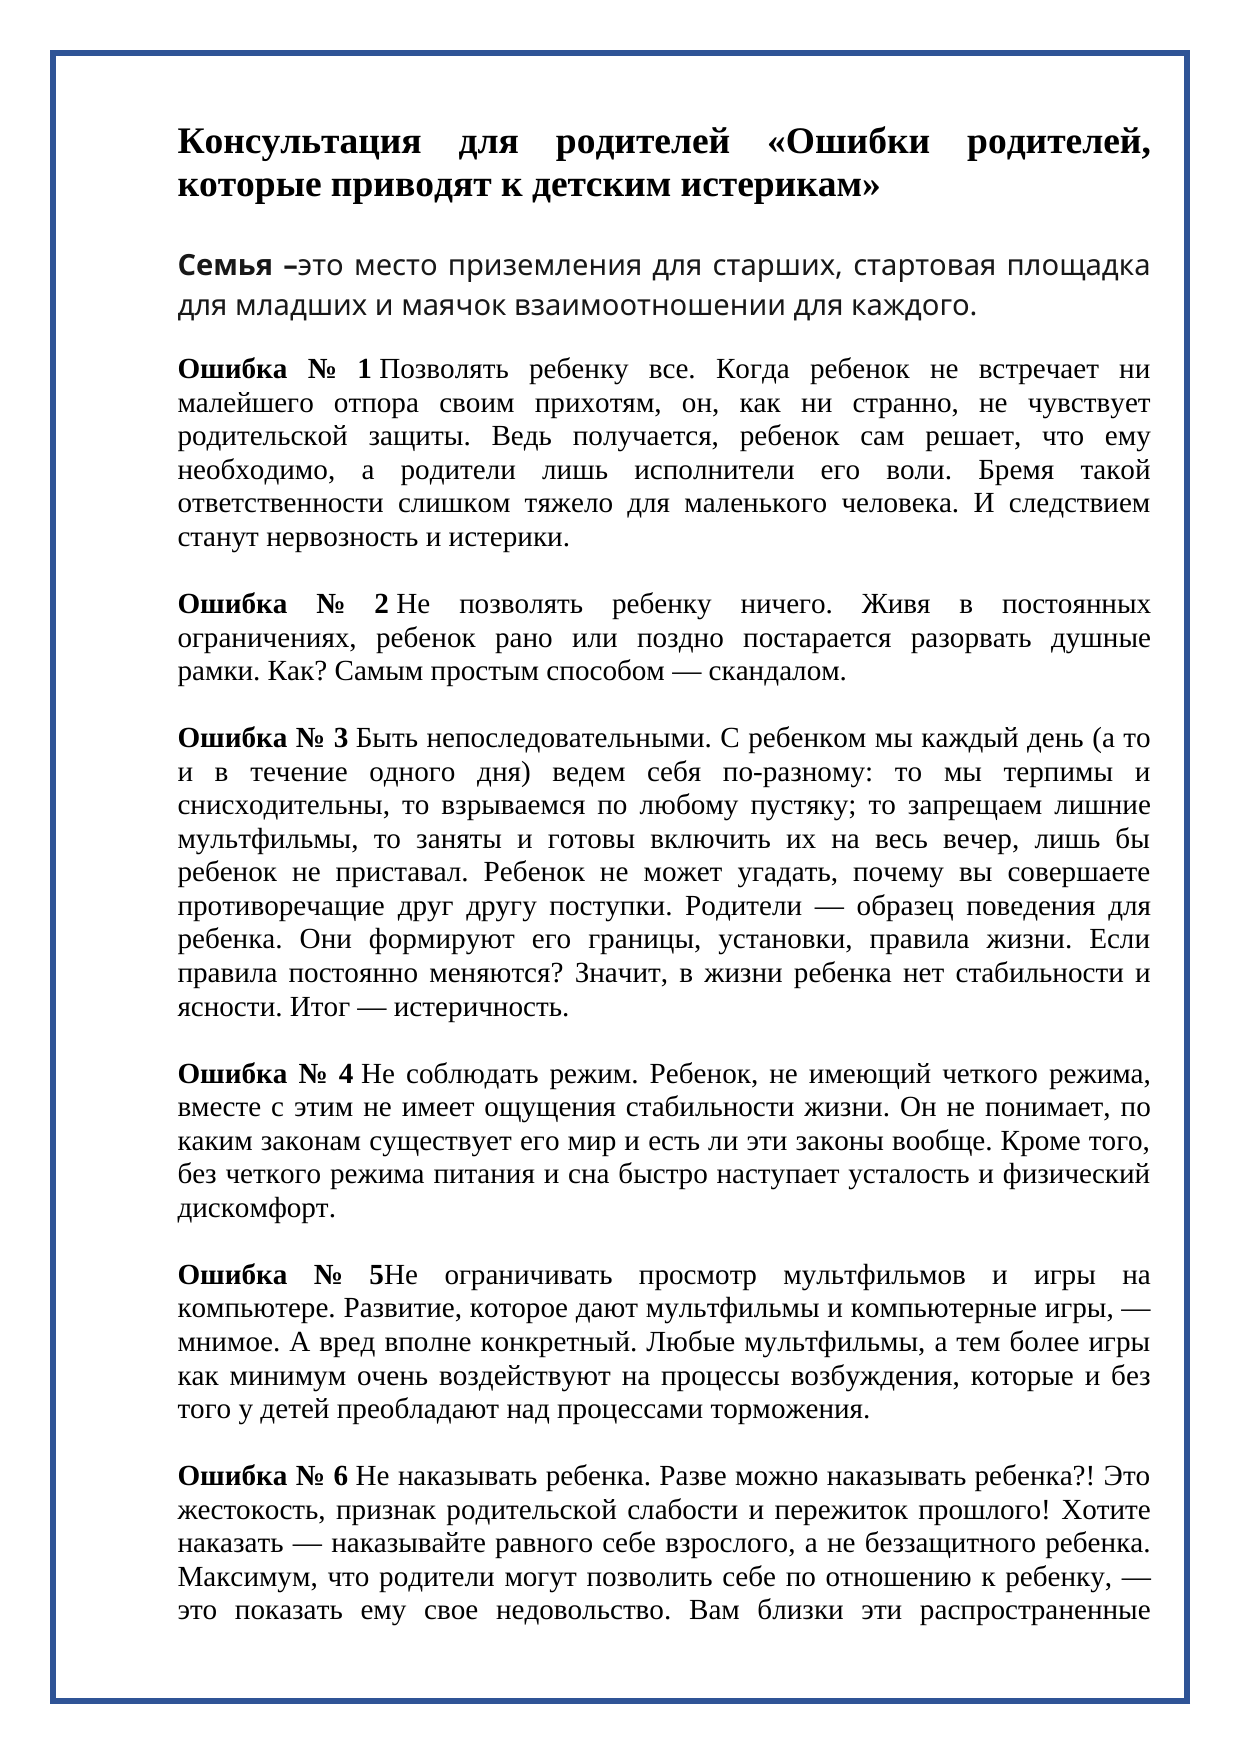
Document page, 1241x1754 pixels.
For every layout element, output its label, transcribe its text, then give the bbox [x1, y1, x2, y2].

text Ошибка № 1 Позволять ребенку все. Когда ребенок не встречает ни малейшего отпора своим прихотям, он, как ни странно, не чувствует родительской защиты. Ведь получается, ребенок сам решает, что ему необходимо, а родители лишь исполнители его воли. Бремя такой ответственности слишком тяжело для маленького человека. И следствием станут нервозность и истерики. [177, 351, 1152, 553]
text Ошибка № 5Не ограничивать просмотр мультфильмов и игры на компьютере. Развитие, которое дают мультфильмы и компьютерные игры, — мнимое. А вред вполне конкретный. Любые мультфильмы, а тем более игры как минимум очень воздействуют на процессы возбуждения, которые и без того у детей преобладают над процессами торможения. [177, 1257, 1152, 1425]
text Ошибка № 3 Быть непоследовательными. С ребенком мы каждый день (а то и в течение одного дня) ведем себя по-разному: то мы терпимы и снисходительны, то взрываемся по любому пустяку; то запрещаем лишние мультфильмы, то заняты и готовы включить их на весь вечер, лишь бы ребенок не приставал. Ребенок не может угадать, почему вы совершаете противоречащие друг другу поступки. Родители — образец поведения для ребенка. Они формируют его границы, установки, правила жизни. Если правила постоянно меняются? Значит, в жизни ребенка нет стабильности и ясности. Итог — истеричность. [177, 720, 1152, 1022]
text Ошибка № 2 Не позволять ребенку ничего. Живя в постоянных ограничениях, ребенок рано или поздно постарается разорвать душные рамки. Как? Самым простым способом — скандалом. [177, 586, 1152, 687]
text Консультация для родителей «Ошибки родителей, которые приводят к детским истерикам» [177, 118, 1152, 204]
text Семья –это место приземления для старших, стартовая площадка для младших и маячок взаимоотношении для каждого. [177, 244, 1152, 323]
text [177, 1458, 1152, 1626]
text Ошибка № 4 Не соблюдать режим. Ребенок, не имеющий четкого режима, вместе с этим не имеет ощущения стабильности жизни. Он не понимает, по каким законам существует его мир и есть ли эти законы вообще. Кроме того, без четкого режима питания и сна быстро наступает усталость и физический дискомфорт. [177, 1056, 1152, 1223]
